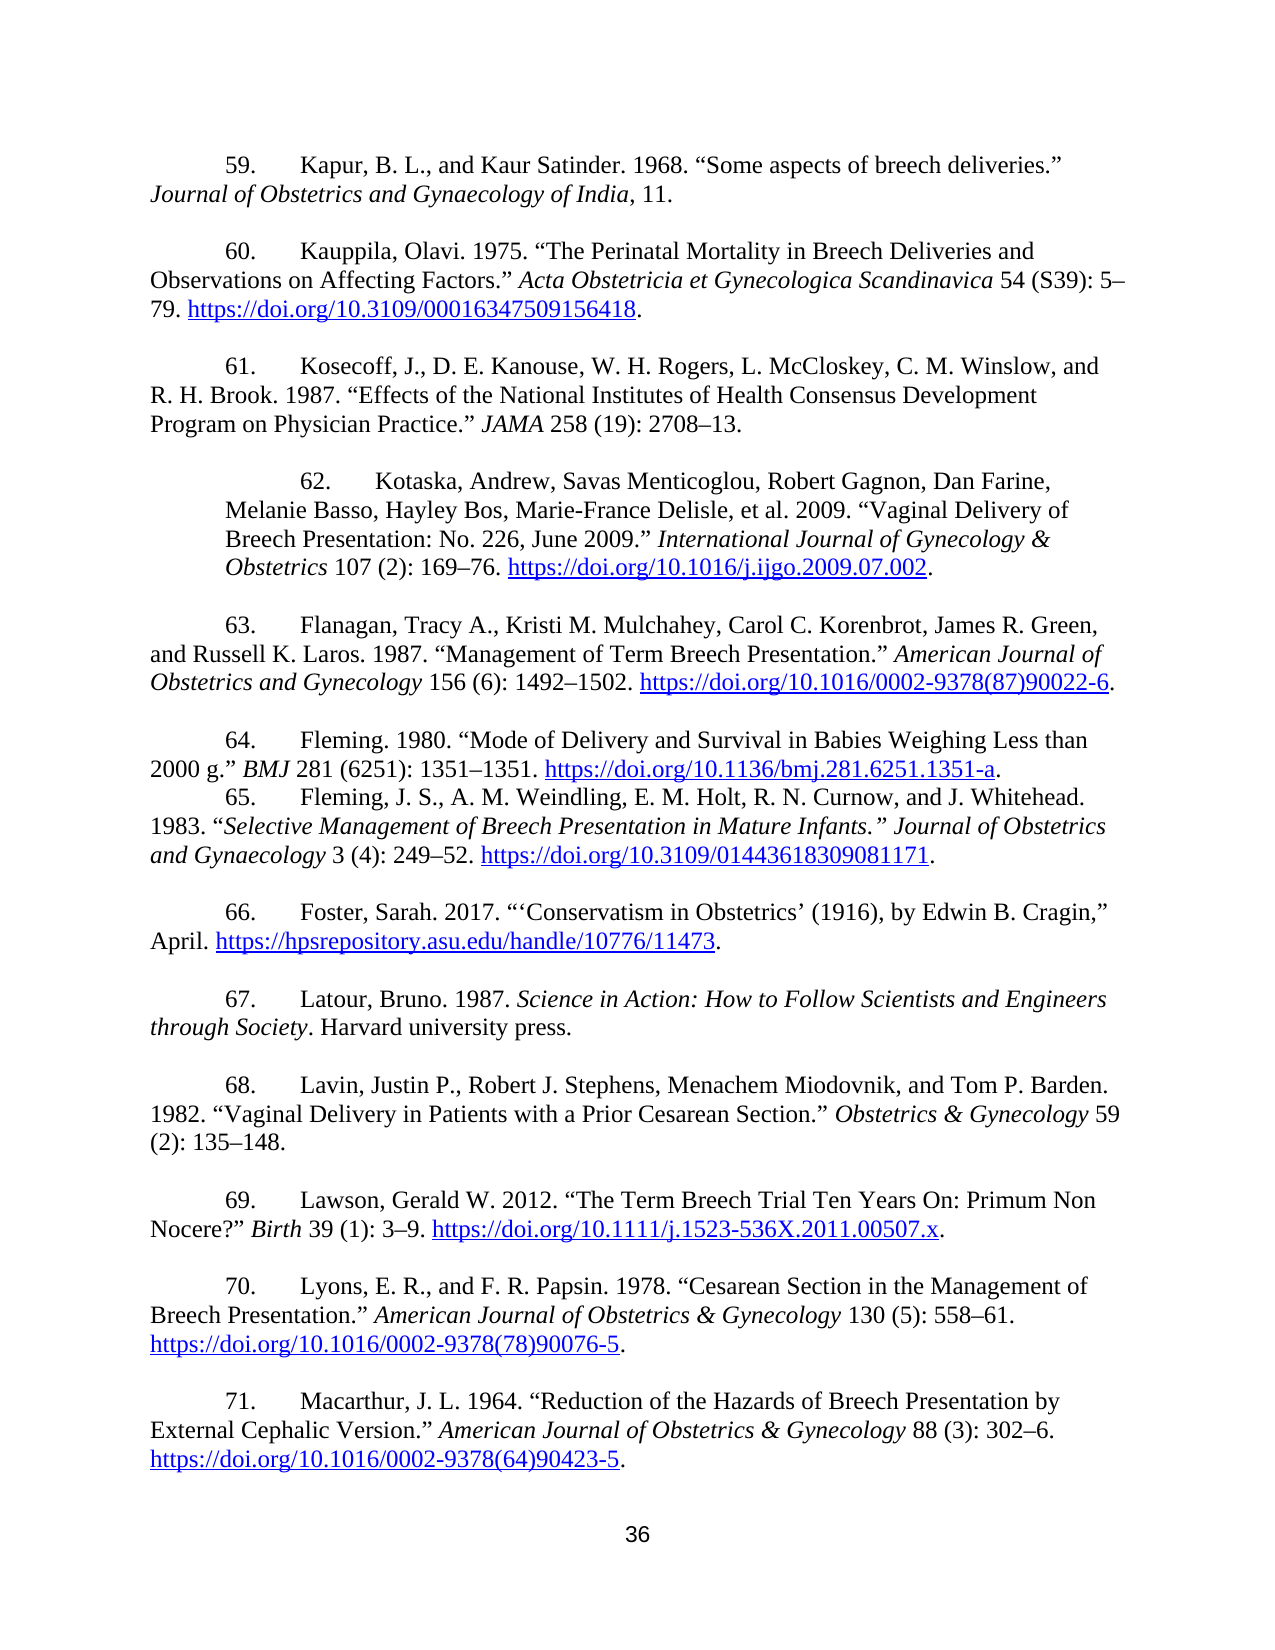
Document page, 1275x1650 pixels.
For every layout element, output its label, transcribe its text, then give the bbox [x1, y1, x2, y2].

list Lyons, E. R., and F. R. Papsin. 1978. “Cesarean Section in the Management of Breech Presentation.” American Journal of Obstetrics & Gynecology 130 (5): 558–61. https://doi.org/10.1016/0002-9378(78)90076-5. [150, 1271, 1125, 1357]
list Kosecoff, J., D. E. Kanouse, W. H. Rogers, L. McCloskey, C. M. Winslow, and R. H. Brook. 1987. “Effects of the National Institutes of Health Consensus Development Program on Physician Practice.” JAMA 258 (19): 2708–13. [150, 351, 1125, 437]
list Kauppila, Olavi. 1975. “The Perinatal Mortality in Breech Deliveries and Observations on Affecting Factors.” Acta Obstetricia et Gynecologica Scandinavica 54 (S39): 5–79. https://doi.org/10.3109/00016347509156418. [150, 236, 1125, 322]
list Fleming, J. S., A. M. Weindling, E. M. Holt, R. N. Curnow, and J. Whitehead. 1983. “Selective Management of Breech Presentation in Mature Infants.” Journal of Obstetrics and Gynaecology 3 (4): 249–52. https://doi.org/10.3109/01443618309081171. [150, 782, 1125, 869]
list Fleming. 1980. “Mode of Delivery and Survival in Babies Weighing Less than 2000 g.” BMJ 281 (6251): 1351–1351. https://doi.org/10.1136/bmj.281.6251.1351-a. [150, 725, 1125, 782]
list Foster, Sarah. 2017. “‘Conservatism in Obstetrics’ (1916), by Edwin B. Cragin,” April. https://hpsrepository.asu.edu/handle/10776/11473. [150, 897, 1125, 955]
list Kotaska, Andrew, Savas Menticoglou, Robert Gagnon, Dan Farine, Melanie Basso, Hayley Bos, Marie-France Delisle, et al. 2009. “Vaginal Delivery of Breech Presentation: No. 226, June 2009.” International Journal of Gynecology & Obstetrics 107 (2): 169–76. https://doi.org/10.1016/j.ijgo.2009.07.002. [225, 466, 1125, 581]
list Lavin, Justin P., Robert J. Stephens, Menachem Miodovnik, and Tom P. Barden. 1982. “Vaginal Delivery in Patients with a Prior Cesarean Section.” Obstetrics & Gynecology 59 (2): 135–148. [150, 1070, 1125, 1156]
list Macarthur, J. L. 1964. “Reduction of the Hazards of Breech Presentation by External Cephalic Version.” American Journal of Obstetrics & Gynecology 88 (3): 302–6. https://doi.org/10.1016/0002-9378(64)90423-5. [150, 1386, 1125, 1472]
list Lawson, Gerald W. 2012. “The Term Breech Trial Ten Years On: Primum Non Nocere?” Birth 39 (1): 3–9. https://doi.org/10.1111/j.1523-536X.2011.00507.x. [150, 1185, 1125, 1242]
list Kapur, B. L., and Kaur Satinder. 1968. “Some aspects of breech deliveries.” Journal of Obstetrics and Gynaecology of India, 11. [150, 150, 1125, 207]
list Latour, Bruno. 1987. Science in Action: How to Follow Scientists and Engineers through Society. Harvard university press. [150, 984, 1125, 1041]
list Flanagan, Tracy A., Kristi M. Mulchahey, Carol C. Korenbrot, James R. Green, and Russell K. Laros. 1987. “Management of Term Breech Presentation.” American Journal of Obstetrics and Gynecology 156 (6): 1492–1502. https://doi.org/10.1016/0002-9378(87)90022-6. [150, 610, 1125, 696]
